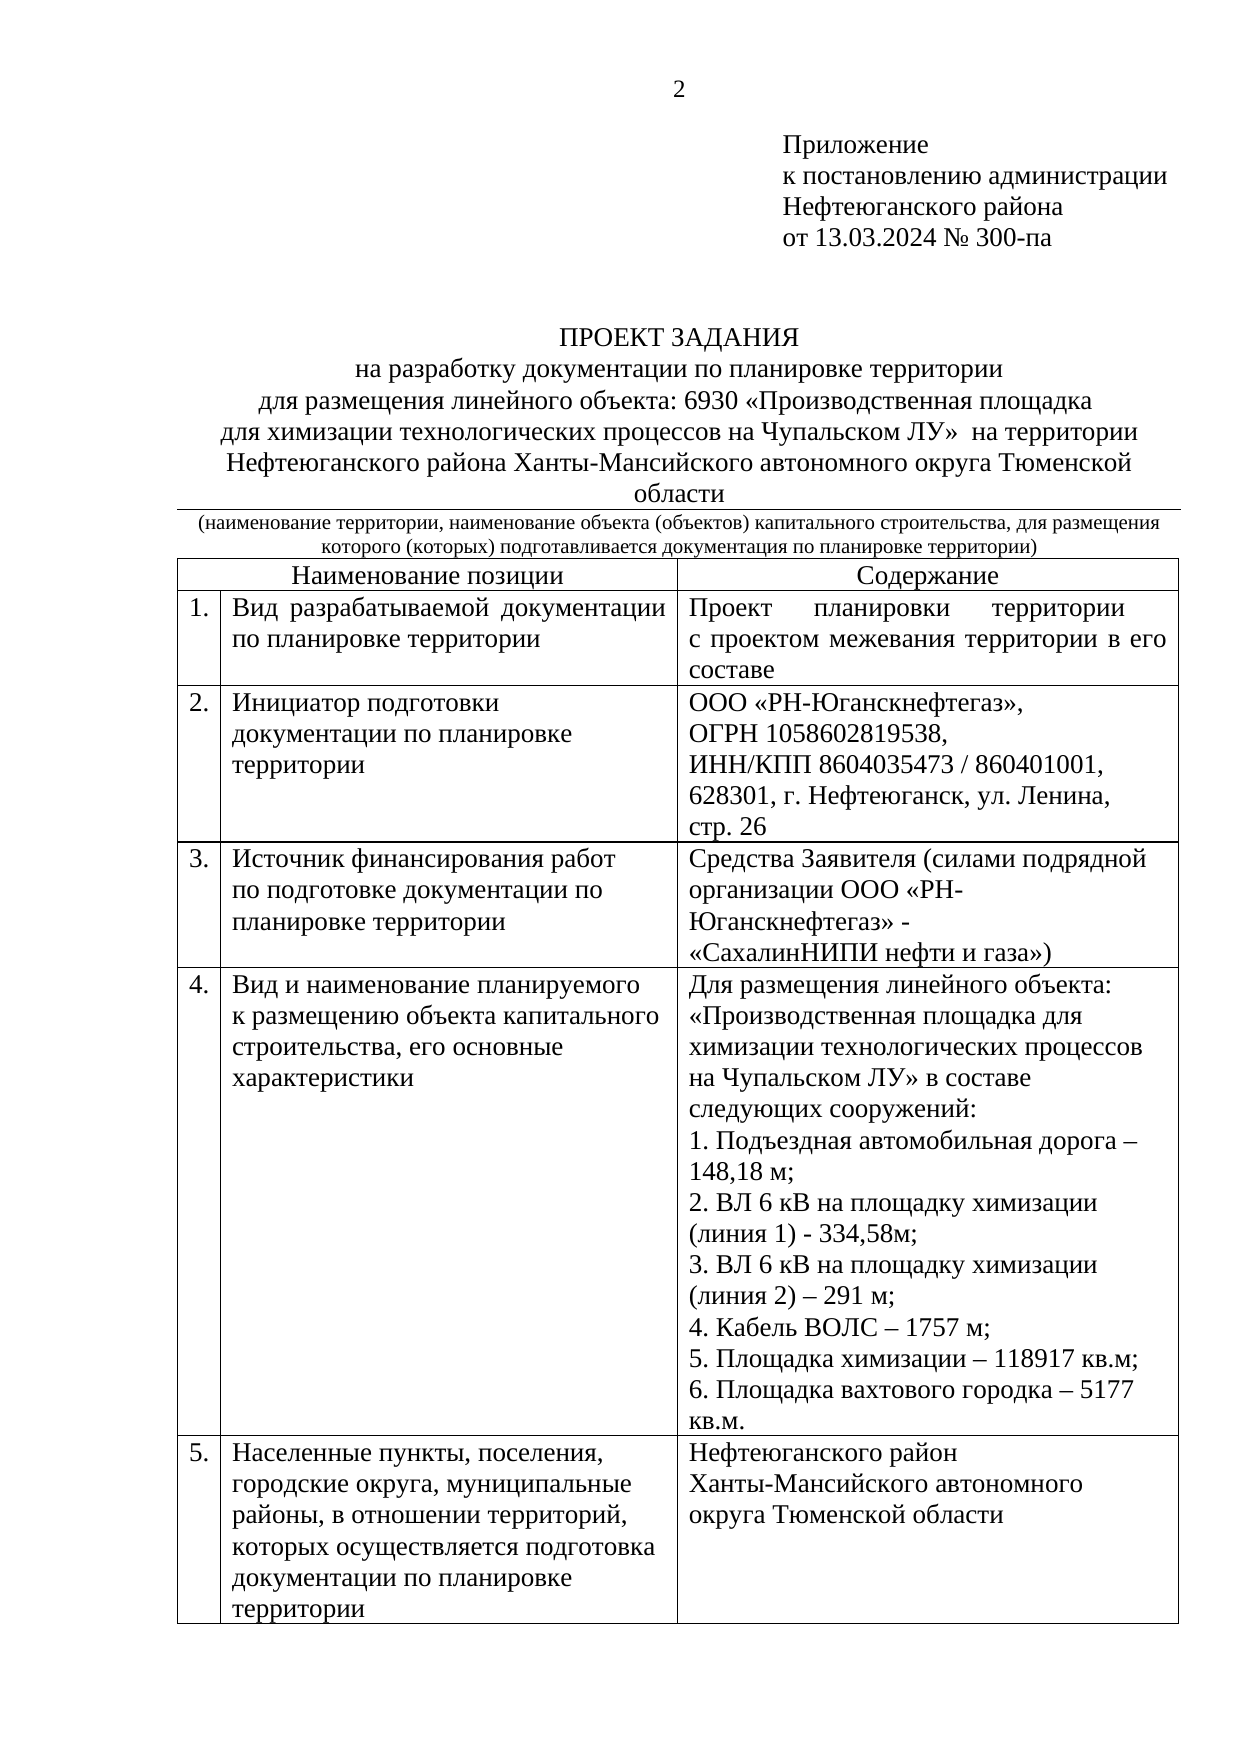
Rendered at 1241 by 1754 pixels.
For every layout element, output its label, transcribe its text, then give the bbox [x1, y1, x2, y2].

table_cell 5. [178, 1436, 220, 1623]
table_cell Для размещения линейного объекта: «Производственная площадка для химизации технологических процессов на Чупальском ЛУ» в составе следующих сооружений: 1. Подъездная автомобильная дорога – 148,18 м; 2. ВЛ 6 кВ на площадку химизации (линия 1) - 334,58м; 3. ВЛ 6 кВ на площадку химизации (линия 2) – 291 м; 4. Кабель ВОЛС – 1757 м; 5. Площадка химизации – 118917 кв.м; 6. Площадка вахтового городка – 5177 кв.м. [678, 968, 1178, 1435]
table_cell Источник финансирования работ по подготовке документации по планировке территории [221, 843, 677, 967]
table_cell Проект планировки территории с проектом межевания территории в его составе [678, 591, 1178, 684]
table_cell ООО «РН-Юганскнефтегаз», ОГРН 1058602819538, ИНН/КПП 8604035473 / 860401001, 628301, г. Нефтеюганск, ул. Ленина, стр. 26 [678, 686, 1178, 841]
text (наименование территории, наименование объекта (объектов) капитального строительства, для размещения которого (которых) подготавливается документация по планировке территории) [177, 510, 1181, 558]
table_cell 3. [178, 843, 220, 967]
table_header для размещения линейного объекта: 6930 «Производственная площадка для химизации технологических процессов на Чупальском ЛУ» на территории Нефтеюганского района Ханты-Мансийского автономного округа Тюменской области [177, 384, 1181, 509]
text ПРОЕКТ ЗАДАНИЯ [177, 321, 1181, 353]
table_cell Нефтеюганского район Ханты-Мансийского автономного округа Тюменской области [678, 1436, 1178, 1623]
text на разработку документации по планировке территории [177, 353, 1181, 384]
table_cell Вид и наименование планируемого к размещению объекта капитального строительства, его основные характеристики [221, 968, 677, 1435]
table_cell 2. [178, 686, 220, 841]
table_cell 4. [178, 968, 220, 1435]
table_cell Населенные пункты, поселения, городские округа, муниципальные районы, в отношении территорий, которых осуществляется подготовка документации по планировке территории [221, 1436, 677, 1623]
table_cell 1. [178, 591, 220, 684]
table_cell Вид разрабатываемой документации по планировке территории [221, 591, 677, 684]
table_cell Средства Заявителя (силами подрядной организации ООО «РН-Юганскнефтегаз» - «СахалинНИПИ нефти и газа») [678, 843, 1178, 967]
table_cell Инициатор подготовки документации по планировке территории [221, 686, 677, 841]
table_header Содержание [678, 559, 1178, 590]
table_header Наименование позиции [178, 559, 677, 590]
